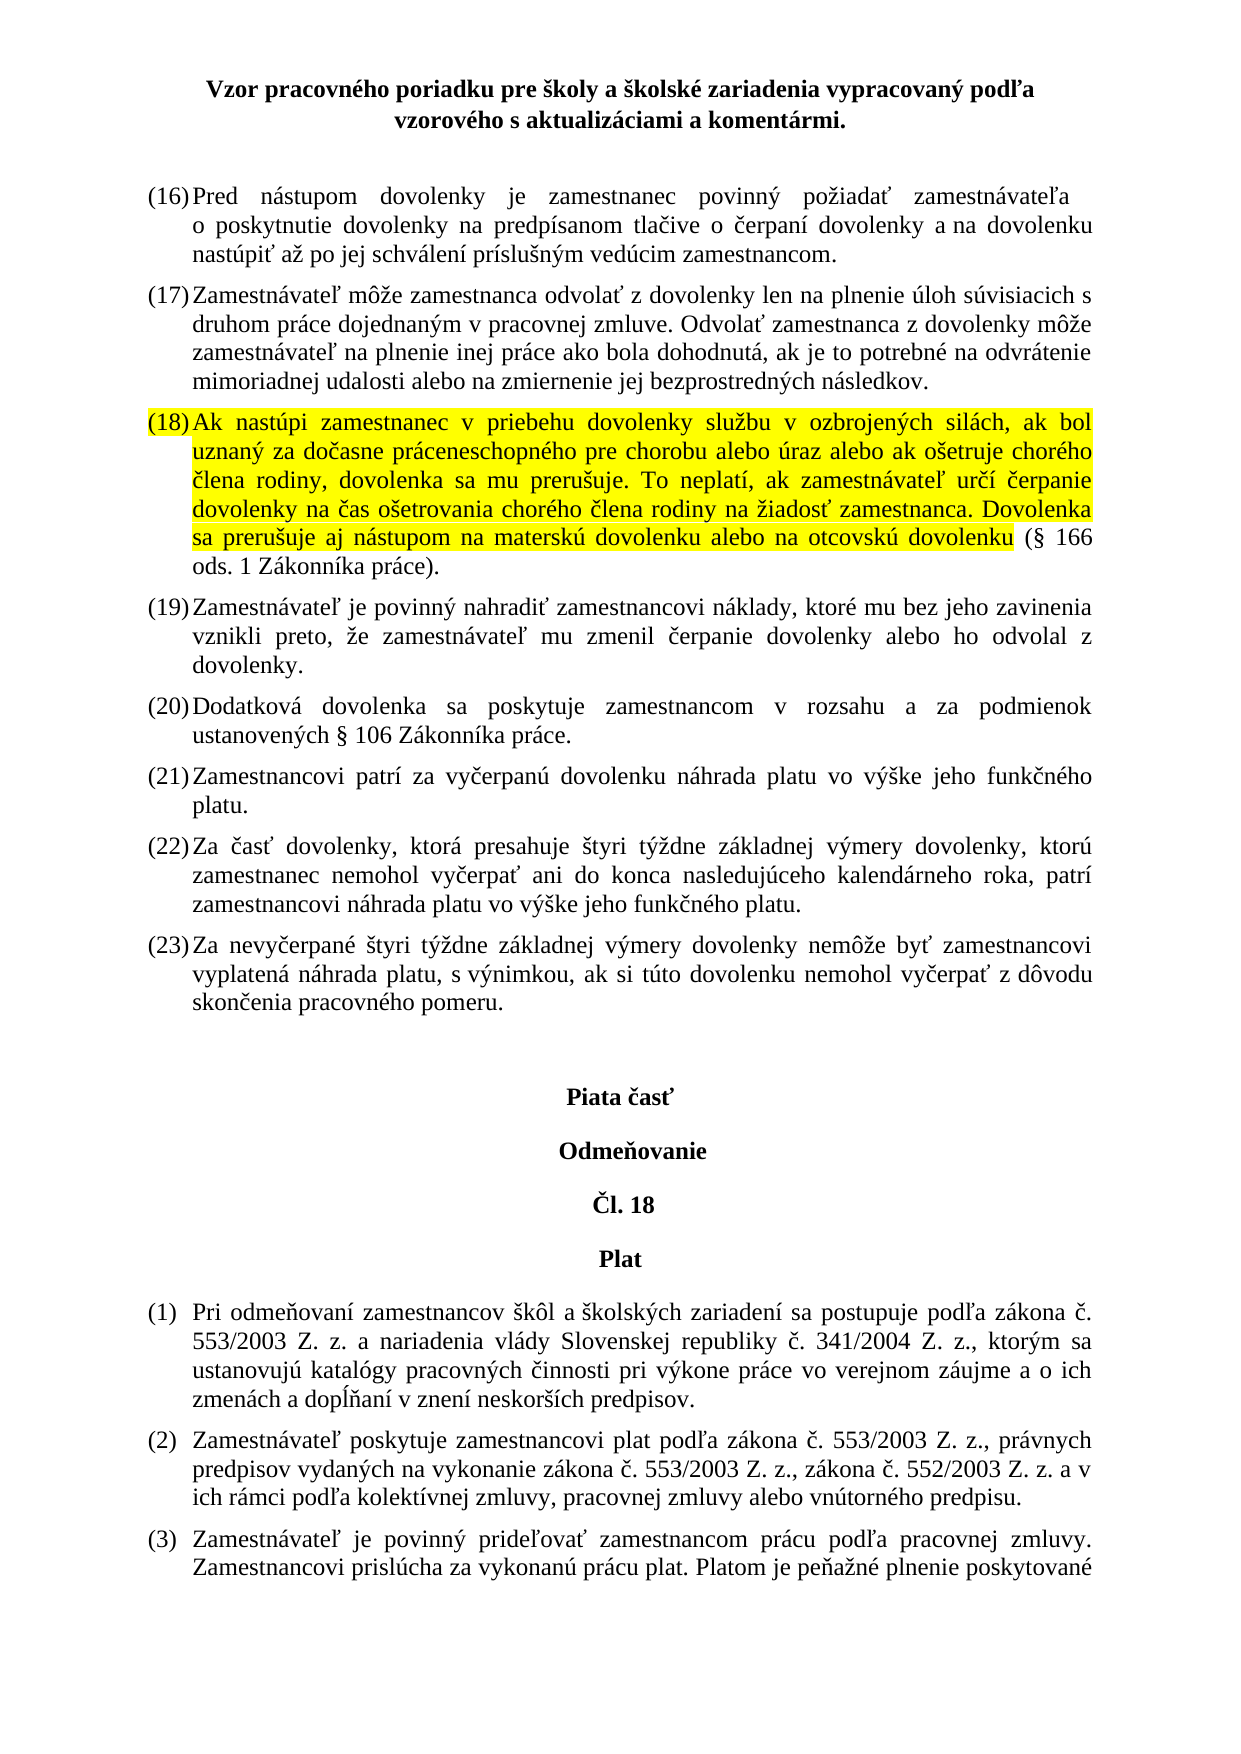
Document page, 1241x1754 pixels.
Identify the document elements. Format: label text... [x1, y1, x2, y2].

list Zamestnávateľ je povinný nahradiť zamestnancovi náklady, ktoré mu bez jeho zavinenia vznikli preto, že zamestnávateľ mu zmenil čerpanie dovolenky alebo ho odvolal z dovolenky. [148, 592, 1093, 679]
list Zamestnávateľ poskytuje zamestnancovi plat podľa zákona č. 553/2003 Z. z., právnych predpisov vydaných na vykonanie zákona č. 553/2003 Z. z., zákona č. 552/2003 Z. z. a v ich rámci podľa kolektívnej zmluvy, pracovnej zmluvy alebo vnútorného predpisu. [148, 1425, 1093, 1511]
text Odmeňovanie [148, 1136, 1093, 1165]
text Plat [148, 1244, 1093, 1272]
list Za nevyčerpané štyri týždne základnej výmery dovolenky nemôže byť zamestnancovi vyplatená náhrada platu, s výnimkou, ak si túto dovolenku nemohol vyčerpať z dôvodu skončenia pracovného pomeru. [148, 930, 1093, 1016]
text Piata časť [148, 1082, 1093, 1111]
text Čl. 18 [148, 1190, 1093, 1219]
list Ak nastúpi zamestnanec v priebehu dovolenky službu v ozbrojených silách, ak bol uznaný za dočasne práceneschopného pre chorobu alebo úraz alebo ak ošetruje chorého člena rodiny, dovolenka sa mu prerušuje. To neplatí, ak zamestnávateľ určí čerpanie dovolenky na čas ošetrovania chorého člena rodiny na žiadosť zamestnanca. Dovolenka sa prerušuje aj nástupom na materskú dovolenku alebo na otcovskú dovolenku (§ 166 ods. 1 Zákonníka práce). [148, 436, 1093, 580]
list Zamestnancovi patrí za vyčerpanú dovolenku náhrada platu vo výške jeho funkčného platu. [148, 761, 1093, 819]
list Zamestnávateľ môže zamestnanca odvolať z dovolenky len na plnenie úloh súvisiacich s druhom práce dojednaným v pracovnej zmluve. Odvolať zamestnanca z dovolenky môže zamestnávateľ na plnenie inej práce ako bola dohodnutá, ak je to potrebné na odvrátenie mimoriadnej udalosti alebo na zmiernenie jej bezprostredných následkov. [148, 280, 1093, 395]
list Za časť dovolenky, ktorá presahuje štyri týždne základnej výmery dovolenky, ktorú zamestnanec nemohol vyčerpať ani do konca nasledujúceho kalendárneho roka, patrí zamestnancovi náhrada platu vo výške jeho funkčného platu. [148, 831, 1093, 917]
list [148, 1524, 1093, 1581]
list Pri odmeňovaní zamestnancov škôl a školských zariadení sa postupuje podľa zákona č. 553/2003 Z. z. a nariadenia vlády Slovenskej republiky č. 341/2004 Z. z., ktorým sa ustanovujú katalógy pracovných činnosti pri výkone práce vo verejnom záujme a o ich zmenách a dopĺňaní v znení neskorších predpisov. [148, 1297, 1093, 1412]
list Dodatková dovolenka sa poskytuje zamestnancom v rozsahu a za podmienok ustanovených § 106 Zákonníka práce. [148, 691, 1093, 749]
list Pred nástupom dovolenky je zamestnanec povinný požiadať zamestnávateľa o poskytnutie dovolenky na predpísanom tlačive o čerpaní dovolenky a na dovolenku nastúpiť až po jej schválení príslušným vedúcim zamestnancom. [148, 181, 1093, 267]
